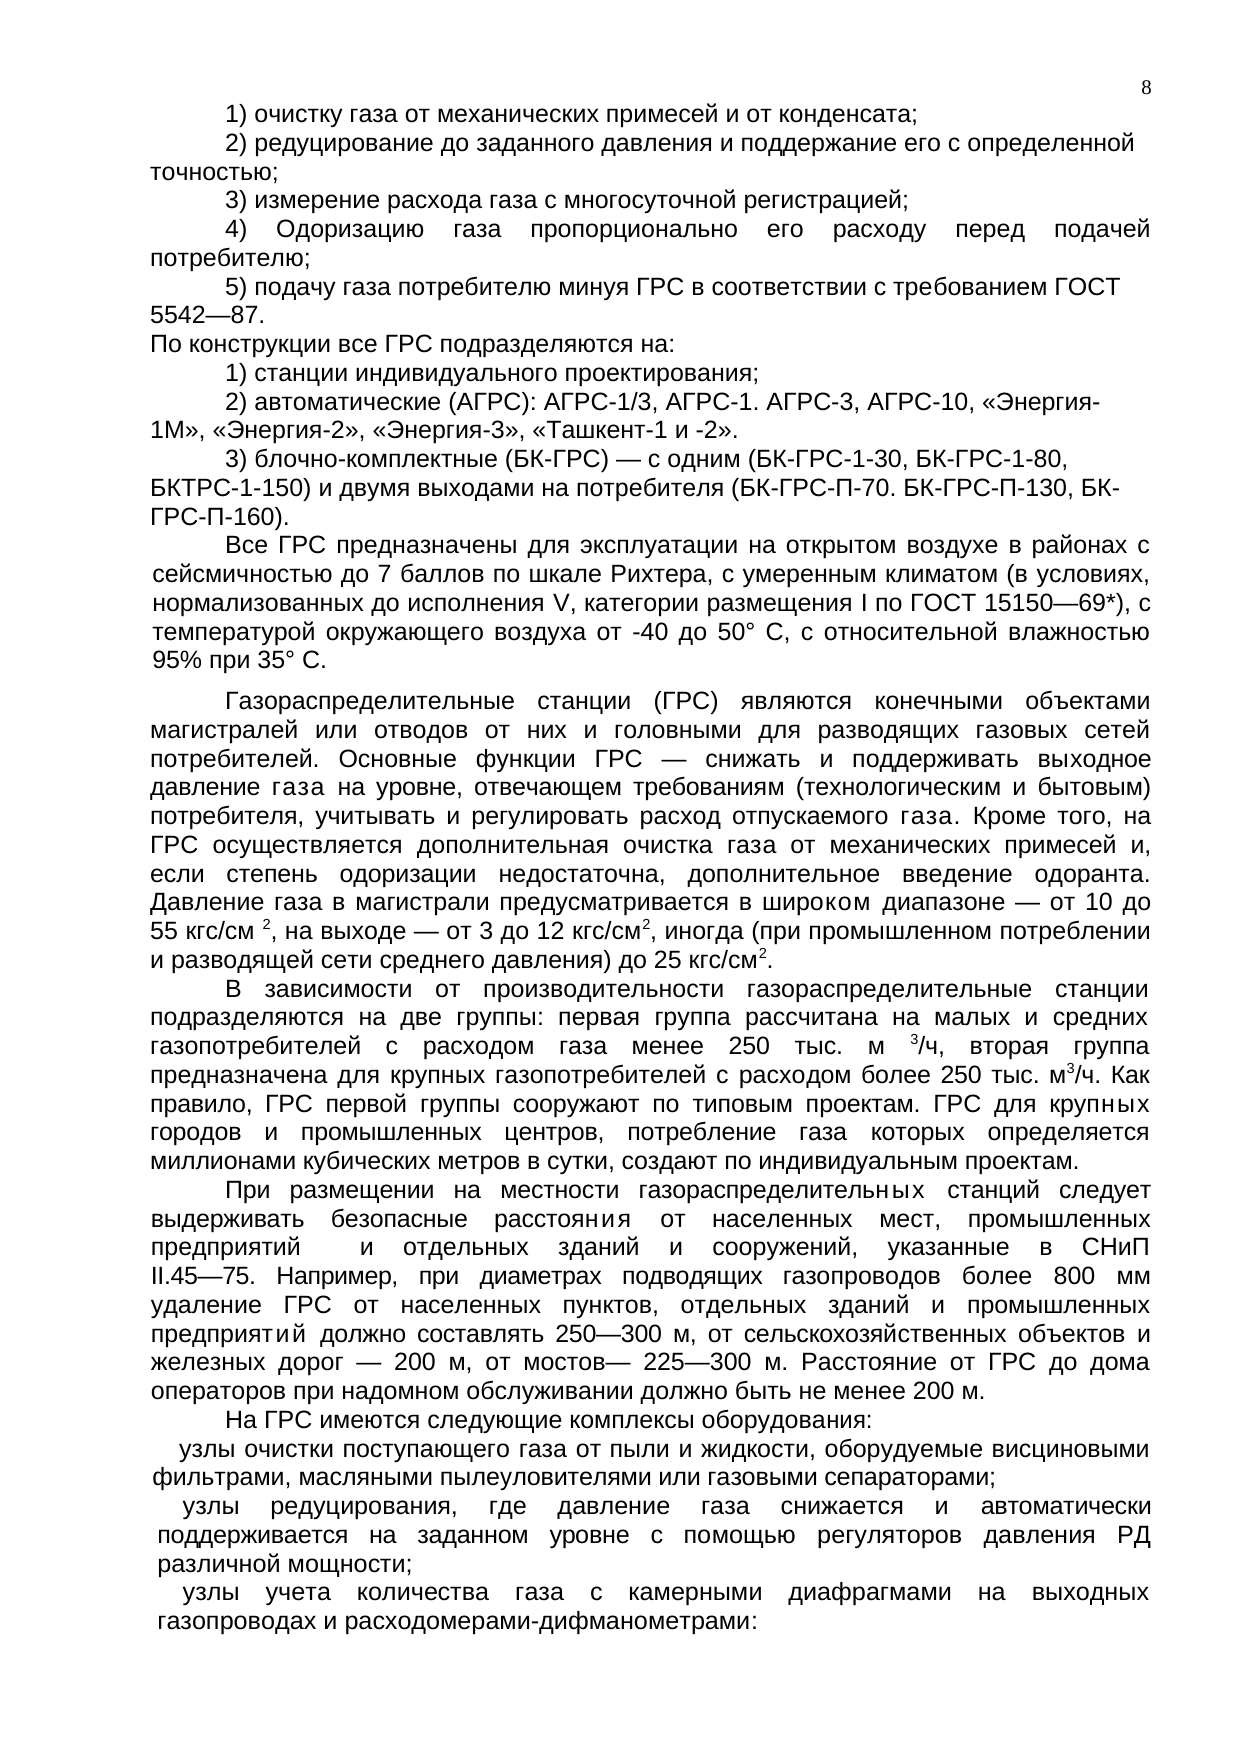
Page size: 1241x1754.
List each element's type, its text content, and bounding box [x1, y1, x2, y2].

text По конструкции все ГРС подразделяются на: [150, 329, 1152, 358]
text На ГРС имеются следующие комплексы оборудования: [152, 1405, 1149, 1433]
text 3) блочно-комплектные (БК-ГРС) — с одним (БК-ГРС-1-30, БК-ГРС-1-80, БКТРС-1-150) и двумя выходами на потребителя (БК-ГРС-П-70. БК-ГРС-П-130, БК-ГРС-П-160). [150, 444, 1152, 530]
text 5) подачу газа потребителю минуя ГРС в соответствии с требованием ГОСТ 5542—87. [150, 272, 1152, 329]
text узлы учета количества газа с камерными диафрагмами на выходных газопроводах и расходомерами-дифманометрами: [157, 1577, 1151, 1635]
text При размещении на местности газораспределительных станций следует выдерживать безопасные расстояния от населенных мест, промышленных предприятий и отдельных зданий и сооружений, указанные в СНиП II.45—75. Например, при диаметрах подводящих газопроводов более 800 мм удаление ГРС от населенных пунктов, отдельных зданий и промышленных предприятий должно составлять 250—300 м, от сельскохозяйственных объектов и железных дорог — 200 м, от мостов— 225—300 м. Расстояние от ГРС до дома операторов при надомном обслуживании должно быть не менее 200 м. [151, 1175, 1151, 1405]
text В зависимости от производительности газораспределительные станции подразделяются на две группы: первая группа рассчитана на малых и средних газопотребителей с расходом газа менее 250 тыс. м 3/ч, вторая группа предназначена для крупных газопотребителей с расходом более 250 тыс. м3/ч. Как правило, ГРС первой группы сооружают по типовым проектам. ГРС для крупных городов и промышленных центров, потребление газа которых определяется миллионами кубических метров в сутки, создают по индивидуальным проектам. [150, 973, 1149, 1175]
text 2) автоматические (АГРС): АГРС-1/3, АГРС-1. АГРС-3, АГРС-10, «Энергия-1М», «Энергия-2», «Энергия-3», «Ташкент-1 и -2». [150, 387, 1152, 444]
text 1) очистку газа от механических примесей и от конденсата; [225, 99, 1152, 128]
text узлы очистки поступающего газа от пыли и жидкости, оборудуемые висциновыми фильтрами, масляными пылеуловителями или газовыми сепараторами; [152, 1433, 1151, 1491]
text 4) Одоризацию газа пропорционально его расходу перед подачей потребителю; [150, 214, 1152, 272]
text Газораспределительные станции (ГРС) являются конечными объектами магистралей или отводов от них и головными для разводящих газовых сетей потребителей. Основные функции ГРС — снижать и поддерживать выходное давление газа на уровне, отвечающем требованиям (технологическим и бытовым) потребителя, учитывать и регулировать расход отпускаемого газа. Кроме того, на ГРС осуществляется дополнительная очистка газа от механических примесей и, если степень одоризации недостаточна, дополнительное введение одоранта. Давление газа в магистрали предусматривается в широком диапазоне — от 10 до 55 кгс/см 2, на выходе — от 3 до 12 кгс/см2, иногда (при промышленном потреблении и разводящей сети среднего давления) до 25 кгс/см2. [150, 686, 1152, 973]
text точностью; [150, 157, 1152, 185]
text узлы редуцирования, где давление газа снижается и автоматически поддерживается на заданном уровне с помощью регуляторов давления РД различной мощности; [157, 1491, 1152, 1577]
text 1) станции индивидуального проектирования; [150, 358, 1152, 387]
text 3) измерение расхода газа с многосуточной регистрацией; [225, 185, 1152, 214]
text Все ГРС предназначены для эксплуатации на открытом воздухе в районах с сейсмичностью до 7 баллов по шкале Рихтера, с умеренным климатом (в условиях, нормализованных до исполнения V, категории размещения I по ГОСТ 15150—69*), с температурой окружающего воздуха от -40 до 50° С, с относительной влажностью 95% при 35° С. [152, 530, 1152, 674]
text 2) редуцирование до заданного давления и поддержание его с определенной [225, 128, 1152, 157]
